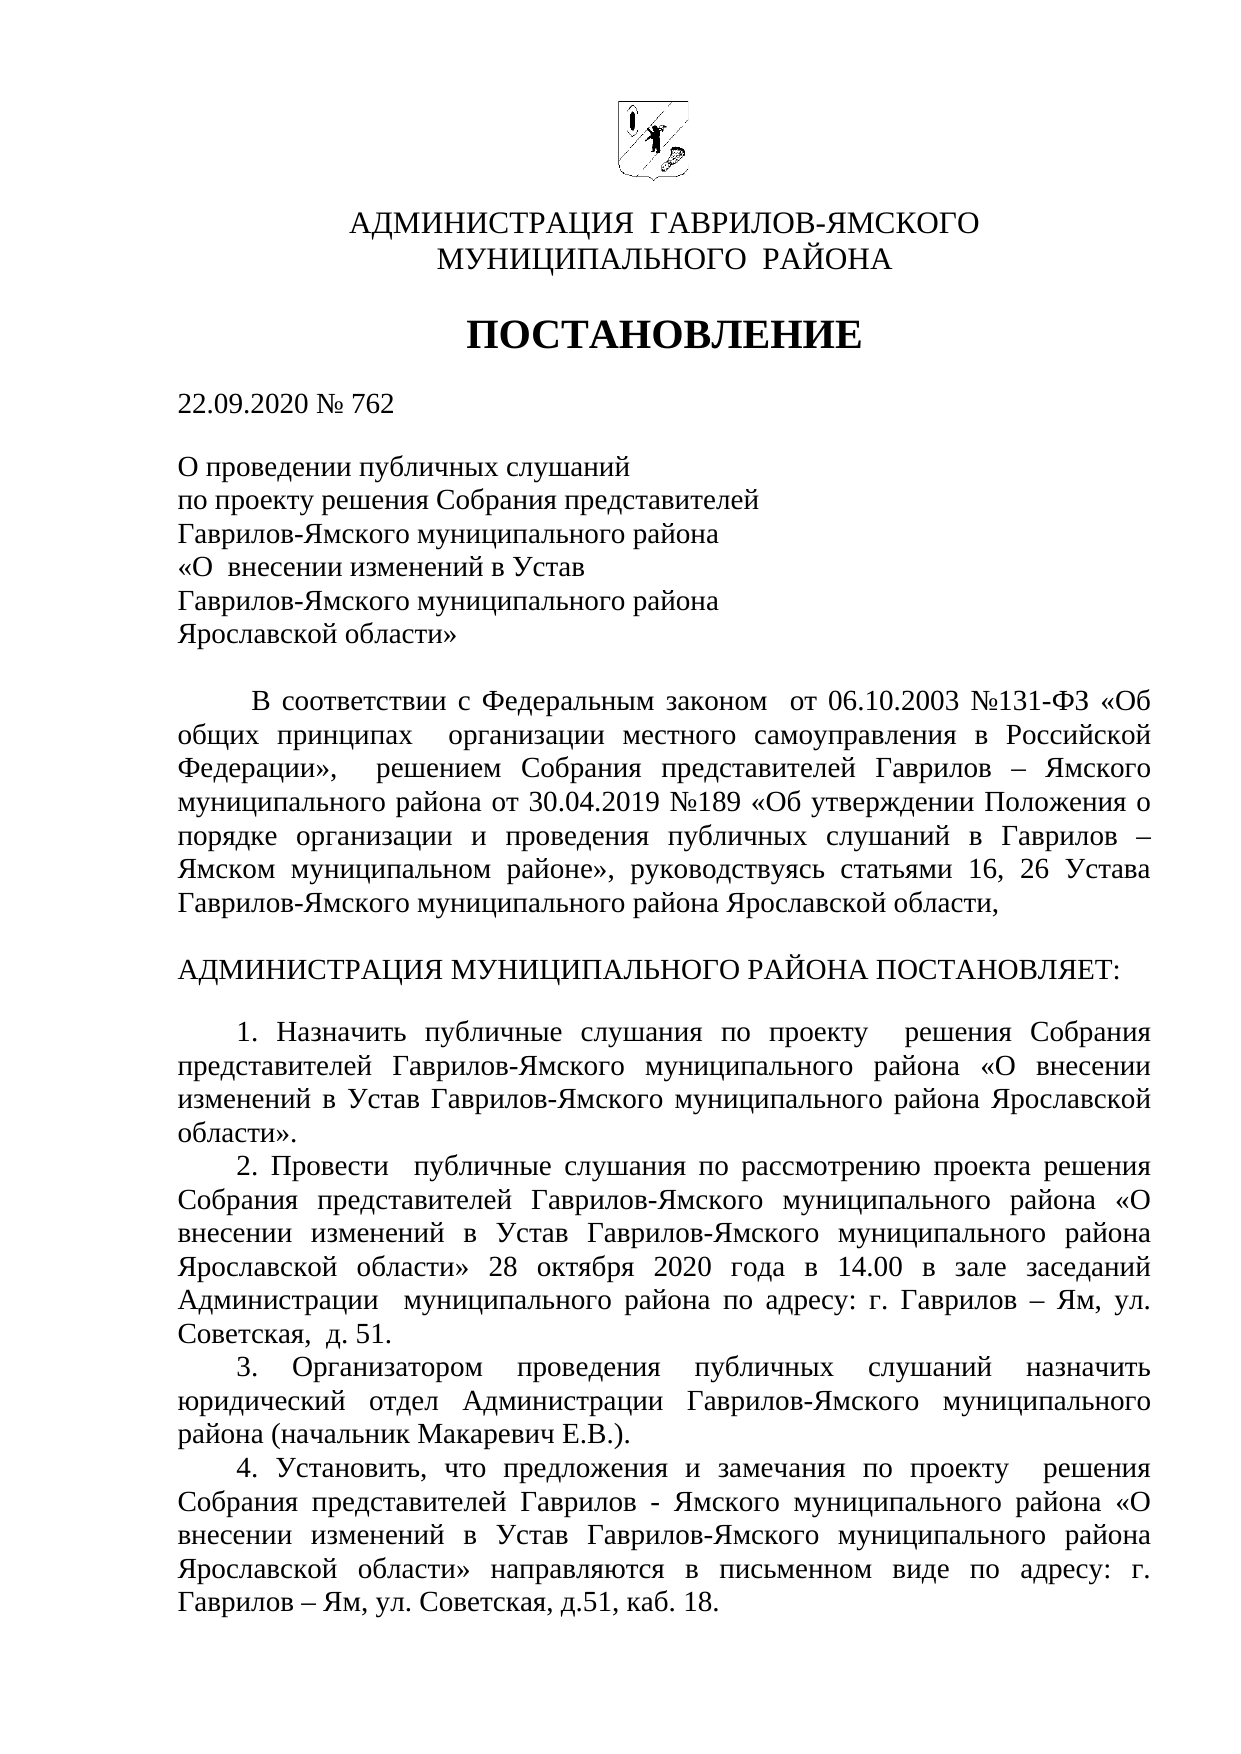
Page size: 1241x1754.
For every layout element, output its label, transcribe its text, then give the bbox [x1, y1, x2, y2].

text МУНИЦИПАЛЬНОГО РАЙОНА [177, 240, 1152, 276]
text В соответствии с Федеральным законом от 06.10.2003 №131-ФЗ «Об общих принципах организации местного самоуправления в Российской Федерации», решением Собрания представителей Гаврилов – Ямского муниципального района от 30.04.2019 №189 «Об утверждении Положения о порядке организации и проведения публичных слушаний в Гаврилов – Ямском муниципальном районе», руководствуясь статьями 16, 26 Устава Гаврилов-Ямского муниципального района Ярославской области, [177, 683, 1152, 918]
text ПОСТАНОВЛЕНИЕ [177, 310, 1152, 358]
text АДМИНИСТРАЦИЯ ГАВРИЛОВ-ЯМСКОГО [177, 204, 1152, 240]
text Ярославской области» [177, 616, 1152, 650]
text 1. Назначить публичные слушания по проекту решения Собрания представителей Гаврилов-Ямского муниципального района «О внесении изменений в Устав Гаврилов-Ямского муниципального района Ярославской области». [177, 1014, 1152, 1148]
text О проведении публичных слушаний [177, 449, 1152, 482]
picture [618, 101, 689, 181]
text 4. Установить, что предложения и замечания по проекту решения Собрания представителей Гаврилов - Ямского муниципального района «О внесении изменений в Устав Гаврилов-Ямского муниципального района Ярославской области» направляются в письменном виде по адресу: г. Гаврилов – Ям, ул. Советская, д.51, каб. 18. [177, 1450, 1152, 1618]
text 2. Провести публичные слушания по рассмотрению проекта решения Собрания представителей Гаврилов-Ямского муниципального района «О внесении изменений в Устав Гаврилов-Ямского муниципального района Ярославской области» 28 октября 2020 года в 14.00 в зале заседаний Администрации муниципального района по адресу: г. Гаврилов – Ям, ул. Советская, д. 51. [177, 1148, 1152, 1349]
text по проекту решения Собрания представителей [177, 482, 1152, 516]
text «О внесении изменений в Устав [177, 549, 1152, 583]
text АДМИНИСТРАЦИЯ МУНИЦИПАЛЬНОГО РАЙОНА ПОСТАНОВЛЯЕТ: [177, 952, 1152, 985]
text Гаврилов-Ямского муниципального района [177, 583, 1152, 616]
text 3. Организатором проведения публичных слушаний назначить юридический отдел Администрации Гаврилов-Ямского муниципального района (начальник Макаревич Е.В.). [177, 1349, 1152, 1450]
text Гаврилов-Ямского муниципального района [177, 516, 1152, 549]
text 22.09.2020 № 762 [177, 386, 1152, 420]
